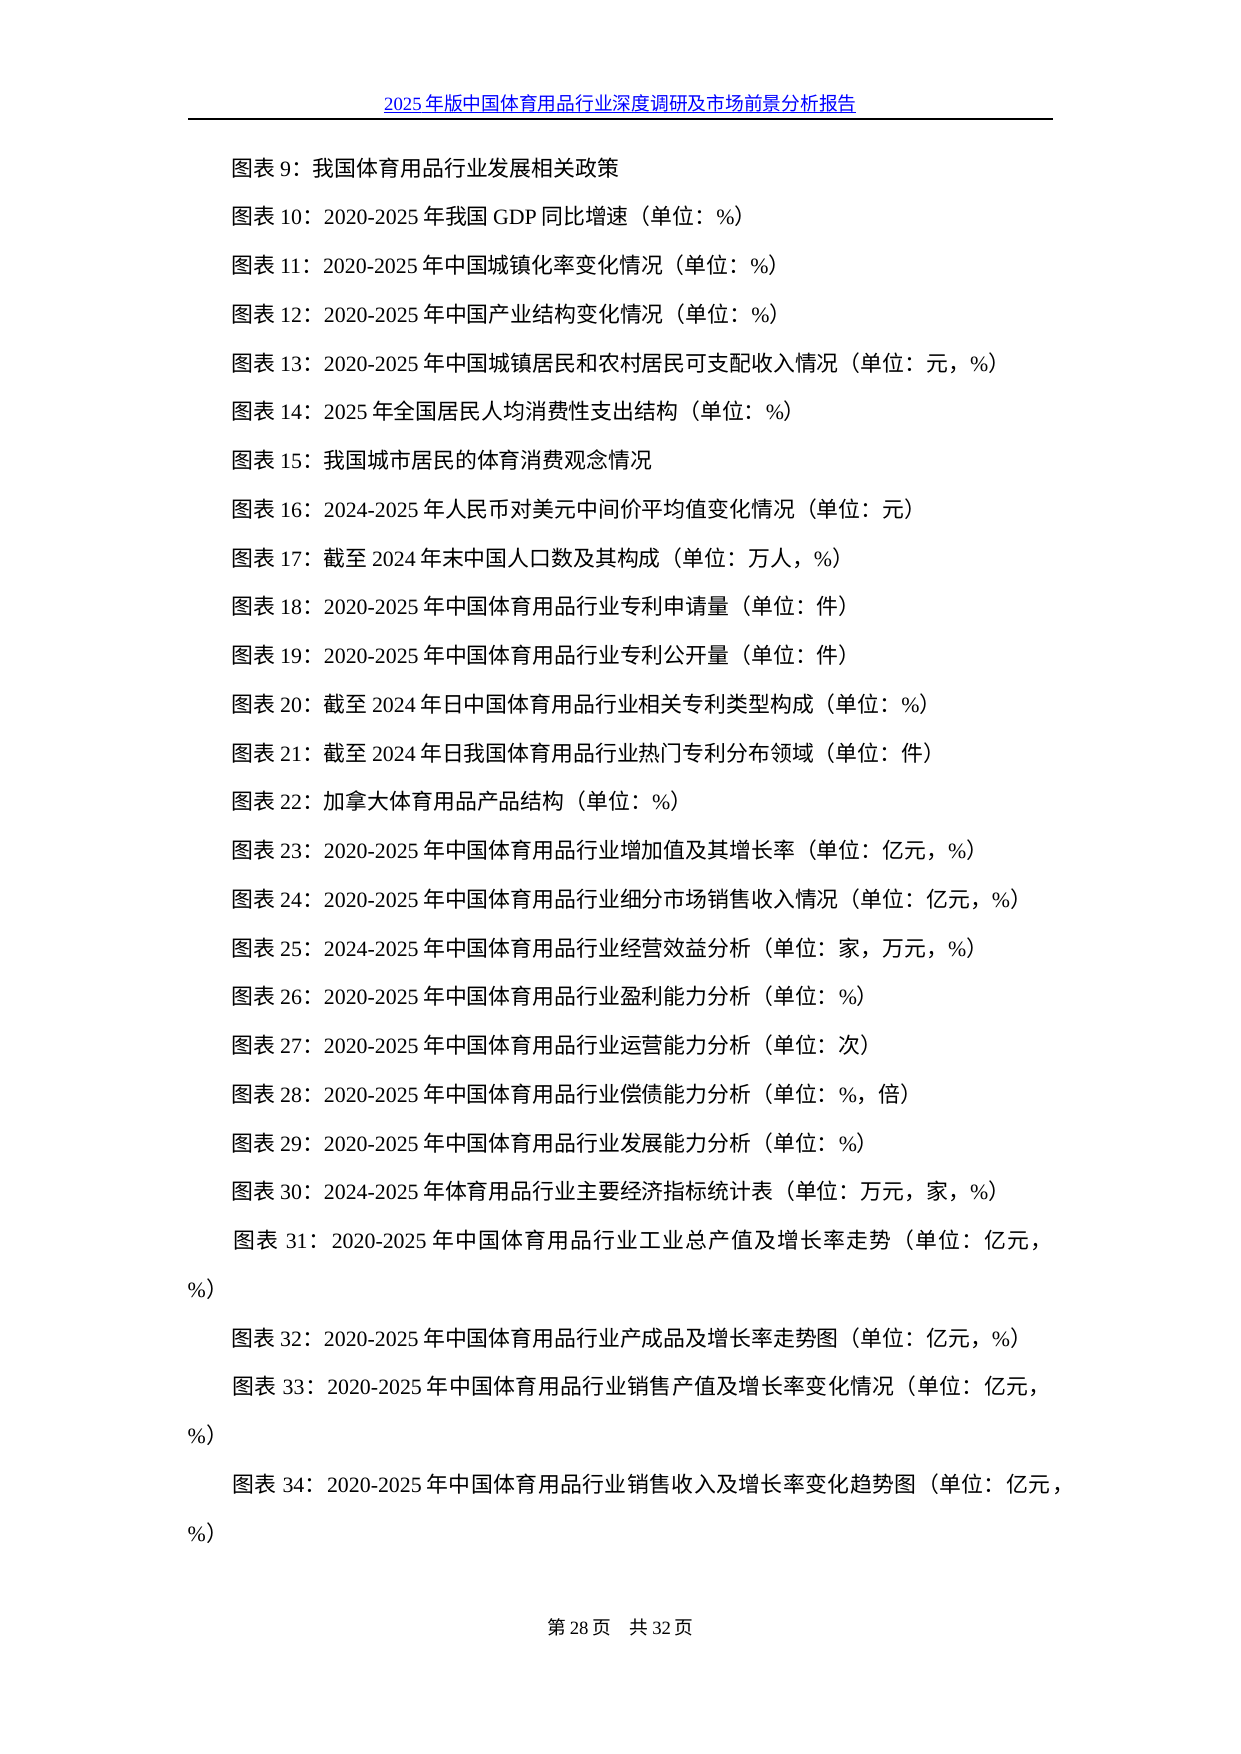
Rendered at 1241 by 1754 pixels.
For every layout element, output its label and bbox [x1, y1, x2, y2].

text [187, 150, 1053, 1548]
